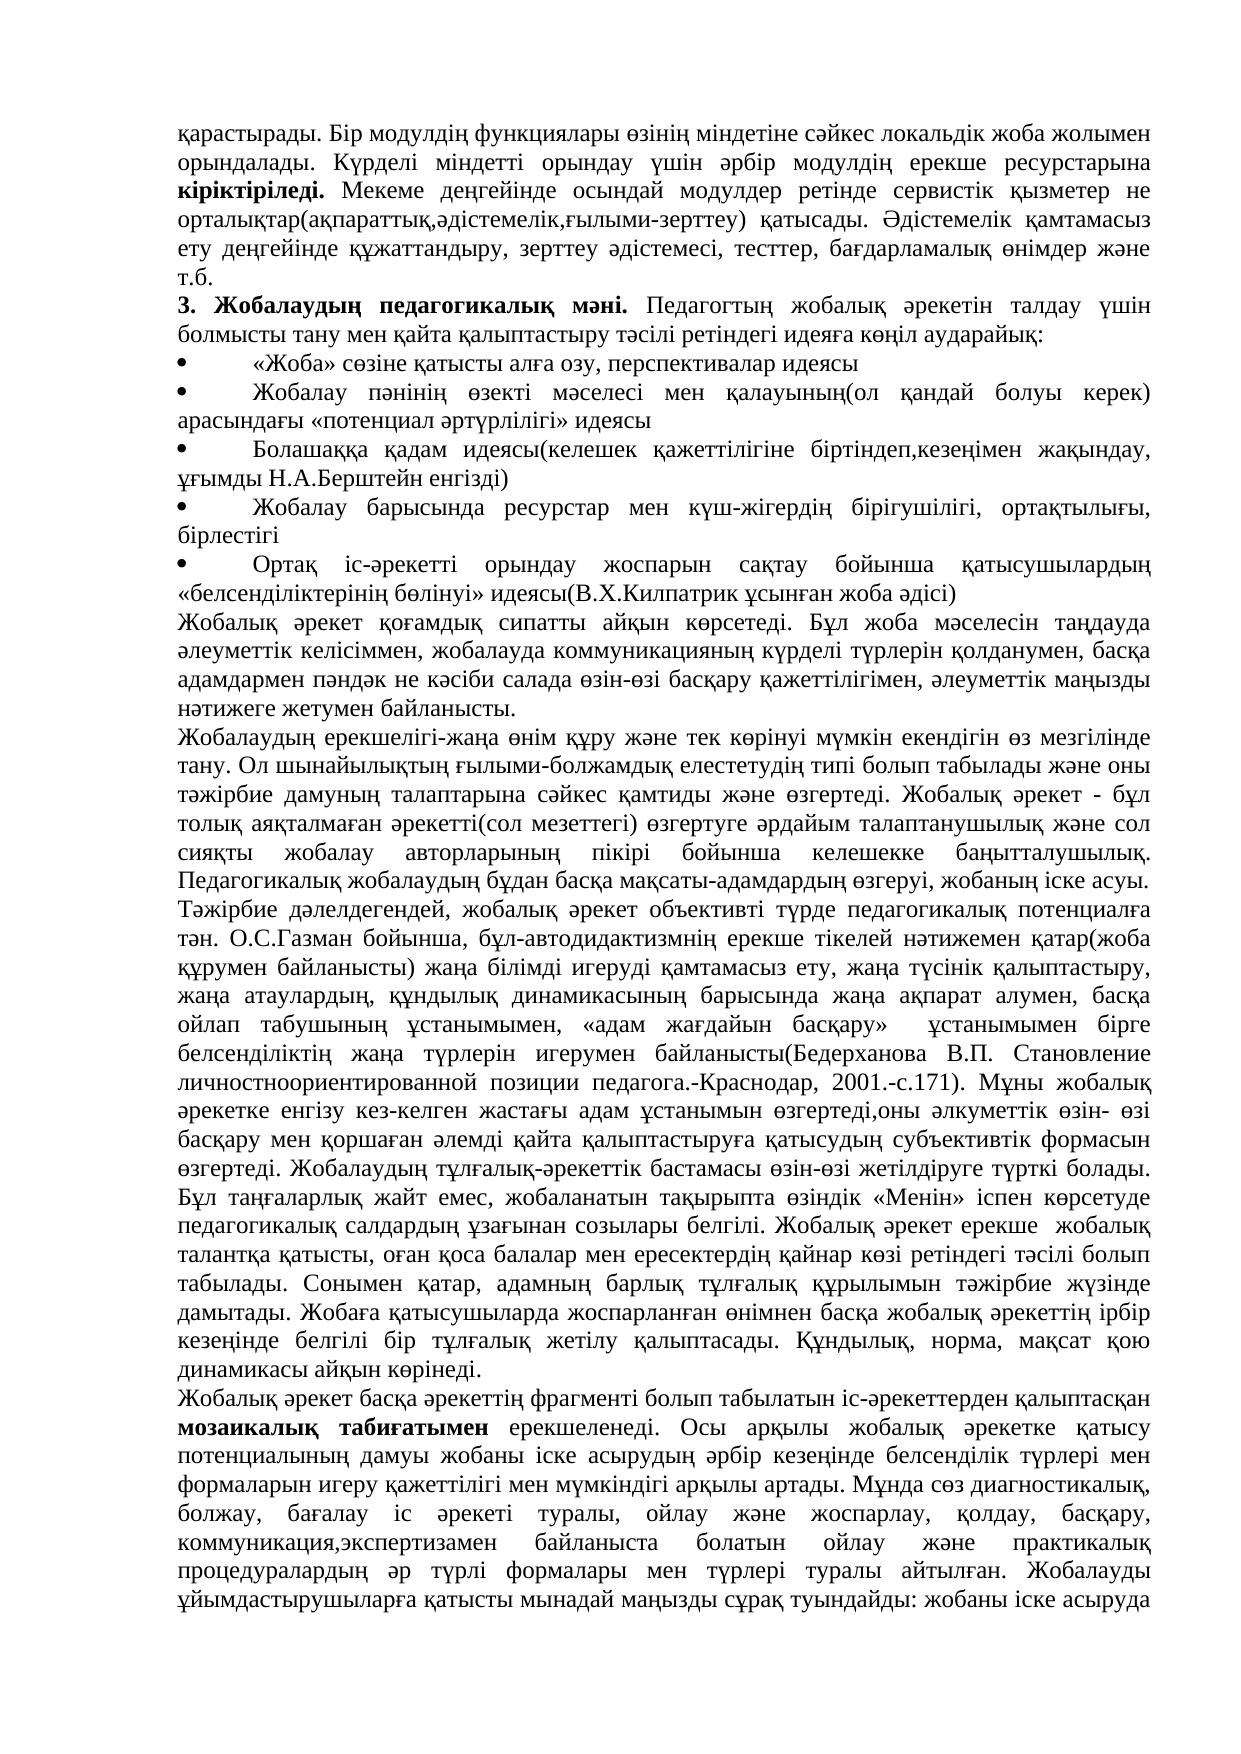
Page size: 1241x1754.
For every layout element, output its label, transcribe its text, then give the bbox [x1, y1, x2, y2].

text Жобалаудың ерекшелігі-жаңа өнім құру және тек көрінуі мүмкін екендігін өз мезгілінде тану. Ол шынайылықтың ғылыми-болжамдық елестетудің типі болып табылады және оны тәжірбие дамуның талаптарына сәйкес қамтиды және өзгертеді. Жобалық әрекет - бұл толық аяқталмаған әрекетті(сол мезеттегі) өзгертуге әрдайым талаптанушылық және сол сияқты жобалау авторларының пікірі бойынша келешекке баңытталушылық. Педагогикалық жобалаудың бұдан басқа мақсаты-адамдардың өзгеруі, жобаның іске асуы. [177, 722, 1152, 894]
list Болашаққа қадам идеясы(келешек қажеттілігіне біртіндеп,кезеңімен жақындау, ұғымды Н.А.Берштейн енгізді) [177, 434, 1152, 492]
text Тәжірбие дәлелдегендей, жобалық әрекет объективті түрде педагогикалық потенциалға тән. О.С.Газман бойынша, бұл-автодидактизмнің ерекше тікелей нәтижемен қатар(жоба құрумен байланысты) жаңа білімді игеруді қамтамасыз ету, жаңа түсінік қалыптастыру, жаңа атаулардың, құндылық динамикасының барысында жаңа ақпарат алумен, басқа ойлап табушының ұстанымымен, «адам жағдайын басқару» ұстанымымен бірге белсенділіктің жаңа түрлерін игерумен байланысты(Бедерханова В.П. Становление личностноориентированной позиции педагога.-Краснодар, 2001.-с.171). Мұны жобалық әрекетке енгізу кез-келген жастағы адам ұстанымын өзгертеді,оны әлкуметтік өзін- өзі басқару мен қоршаған әлемді қайта қалыптастыруға қатысудың субъективтік формасын өзгертеді. Жобалаудың тұлғалық-әрекеттік бастамасы өзін-өзі жетілдіруге түрткі болады. Бұл таңғаларлық жайт емес, жобаланатын тақырыпта өзіндік «Менін» іспен көрсетуде педагогикалық салдардың ұзағынан созылары белгілі. Жобалық әрекет ерекше жобалық талантқа қатысты, оған қоса балалар мен ересектердің қайнар көзі ретіндегі тәсілі болып табылады. Сонымен қатар, адамның барлық тұлғалық құрылымын тәжірбие жүзінде дамытады. Жобаға қатысушыларда жоспарланған өнімнен басқа жобалық әрекеттің ірбір кезеңінде белгілі бір тұлғалық жетілу қалыптасады. Құндылық, норма, мақсат қою динамикасы айқын көрінеді. [177, 894, 1152, 1383]
list Ортақ іс-әрекетті орындау жоспарын сақтау бойынша қатысушылардың «белсенділіктерінің бөлінуі» идеясы(В.Х.Килпатрик ұсынған жоба әдісі) [177, 549, 1152, 607]
list Жобалау пәнінің өзекті мәселесі мен қалауының(ол қандай болуы керек) арасындағы «потенциал әртүрлілігі» идеясы [177, 377, 1152, 434]
list Жобалау барысында ресурстар мен күш-жігердің бірігушілігі, ортақтылығы, бірлестігі [177, 492, 1152, 549]
text Жобалық әрекет қоғамдық сипатты айқын көрсетеді. Бұл жоба мәселесін таңдауда әлеуметтік келісіммен, жобалауда коммуникацияның күрделі түрлерін қолданумен, басқа адамдармен пәндәк не кәсіби салада өзін-өзі басқару қажеттілігімен, әлеуметтік маңызды нәтижеге жетумен байланысты. [177, 607, 1152, 722]
list «Жоба» сөзіне қатысты алға озу, перспективалар идеясы [177, 348, 1152, 377]
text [177, 1383, 1152, 1613]
text 3. Жобалаудың педагогикалық мәні. Педагогтың жобалық әрекетін талдау үшін болмысты тану мен қайта қалыптастыру тәсілі ретіндегі идеяға көңіл аударайық: [177, 291, 1152, 348]
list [177, 118, 1152, 291]
